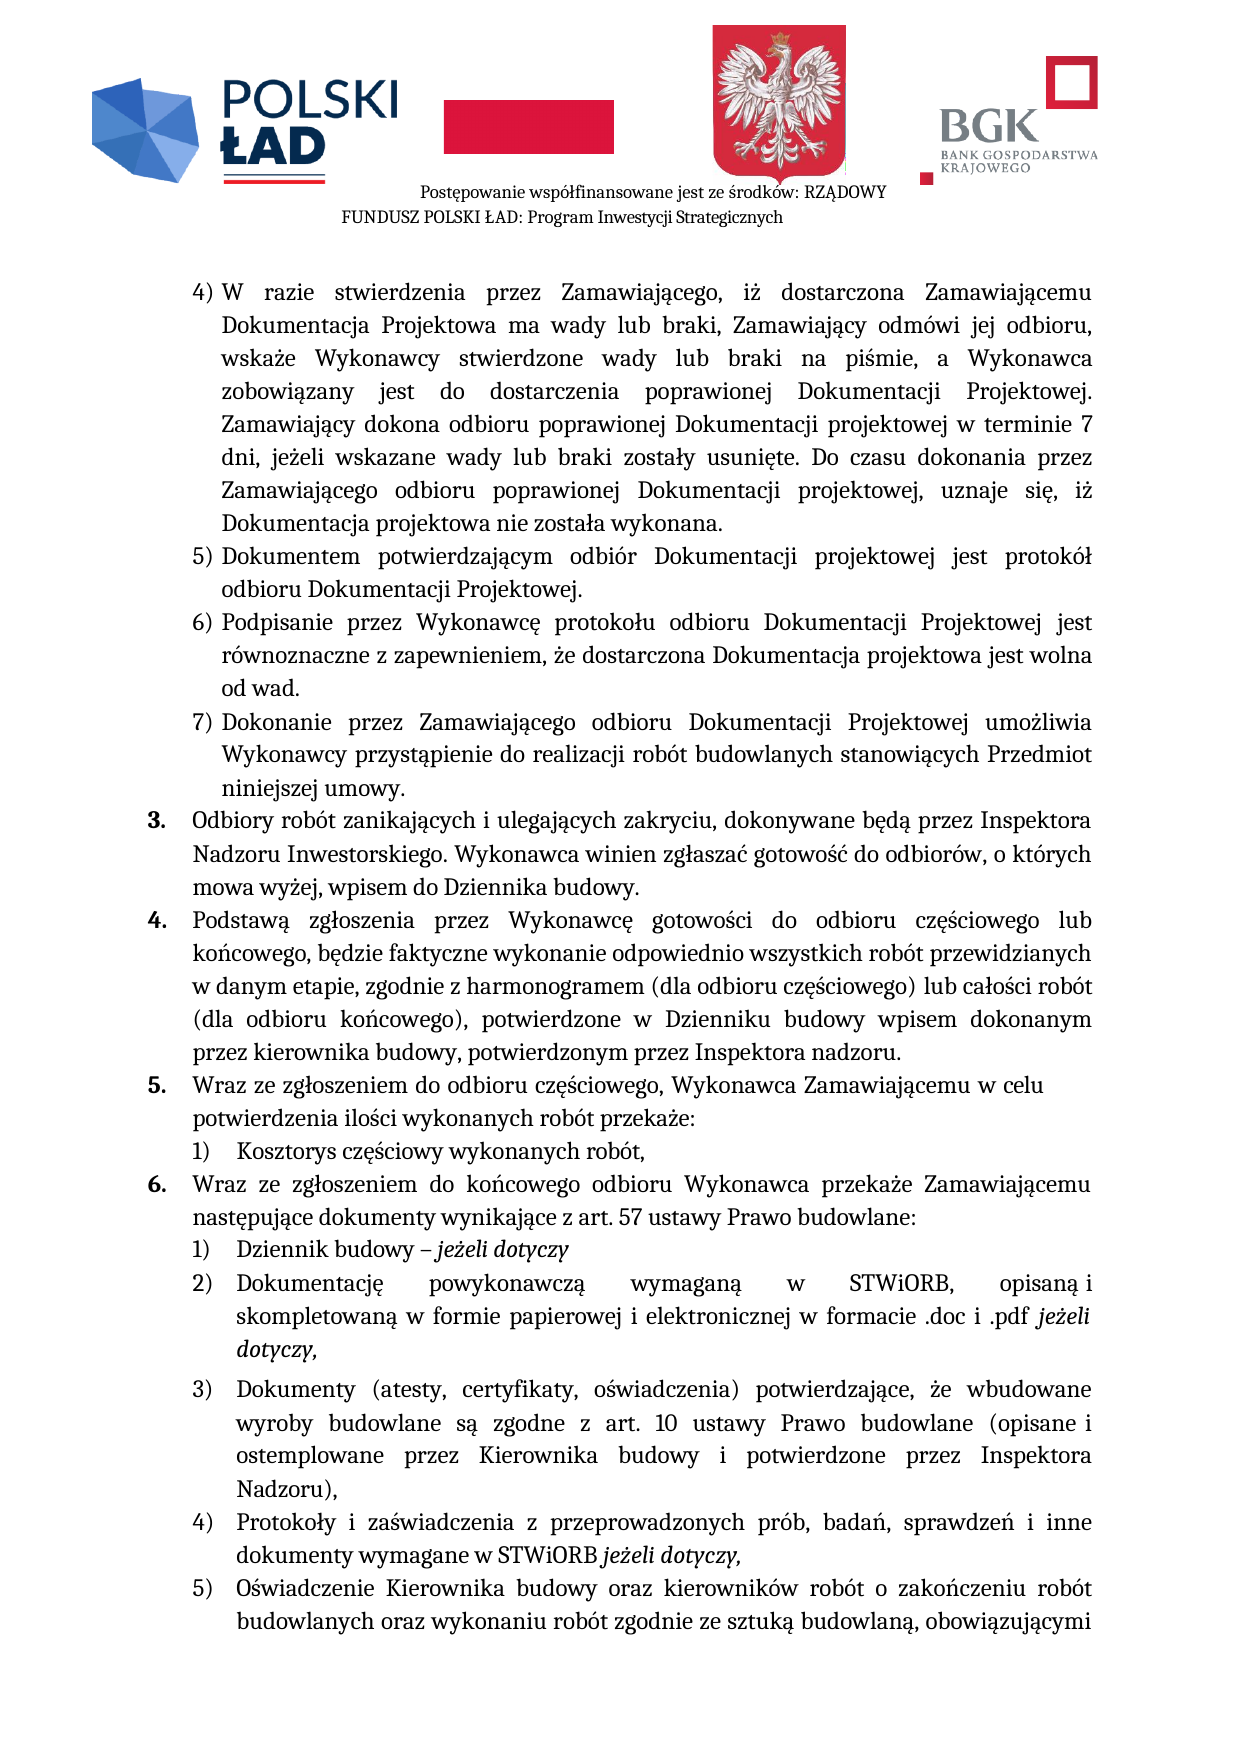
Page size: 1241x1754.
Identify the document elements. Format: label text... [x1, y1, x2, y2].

list Protokoły i zaświadczenia z przeprowadzonych prób, badań, sprawdzeń i inne dokumenty wymagane w STWiORB jeżeli dotyczy, [192, 1507, 1093, 1569]
list Dziennik budowy – jeżeli dotyczy [192, 1235, 1107, 1264]
list Dokumenty (atesty, certyfikaty, oświadczenia) potwierdzające, że wbudowane wyroby budowlane są zgodne z art. 10 ustawy Prawo budowlane (opisane i ostemplowane przez Kierownika budowy i potwierdzone przez Inspektora Nadzoru), [192, 1375, 1093, 1503]
list Wraz ze zgłoszeniem do końcowego odbioru Wykonawca przekaże Zamawiającemu następujące dokumenty wynikające z art. 57 ustawy Prawo budowlane: [148, 1170, 1092, 1231]
picture [92, 78, 397, 184]
list Kosztorys częściowy wykonanych robót, [192, 1137, 1107, 1166]
list Dokonanie przez Zamawiającego odbioru Dokumentacji Projektowej umożliwia Wykonawcy przystąpienie do realizacji robót budowlanych stanowiących Przedmiot niniejszej umowy. [192, 707, 1092, 802]
list Podpisanie przez Wykonawcę protokołu odbioru Dokumentacji Projektowej jest równoznaczne z zapewnieniem, że dostarczona Dokumentacja projektowa jest wolna od wad. [192, 608, 1092, 703]
list Dokumentację powykonawczą wymaganą w STWiORB, opisaną i skompletowaną w formie papierowej i elektronicznej w formacie .doc i .pdf jeżeli dotyczy, [192, 1268, 1093, 1363]
list Podstawą zgłoszenia przez Wykonawcę gotowości do odbioru częściowego lub końcowego, będzie faktyczne wykonanie odpowiednio wszystkich robót przewidzianych w danym etapie, zgodnie z harmonogramem (dla odbioru częściowego) lub całości robót (dla odbioru końcowego), potwierdzone w Dzienniku budowy wpisem dokonanym przez kierownika budowy, potwierdzonym przez Inspektora nadzoru. [148, 906, 1093, 1066]
picture [712, 25, 846, 185]
picture [443, 100, 614, 154]
list Dokumentem potwierdzającym odbiór Dokumentacji projektowej jest protokół odbioru Dokumentacji Projektowej. [192, 542, 1092, 604]
list Wraz ze zgłoszeniem do odbioru częściowego, Wykonawca Zamawiającemu w celu [148, 1071, 1107, 1099]
text potwierdzenia ilości wykonanych robót przekaże: [192, 1104, 1107, 1132]
picture [920, 56, 1098, 185]
list Odbiory robót zanikających i ulegających zakryciu, dokonywane będą przez Inspektora Nadzoru Inwestorskiego. Wykonawca winien zgłaszać gotowość do odbiorów, o których mowa wyżej, wpisem do Dziennika budowy. [148, 806, 1093, 901]
list W razie stwierdzenia przez Zamawiającego, iż dostarczona Zamawiającemu Dokumentacja Projektowa ma wady lub braki, Zamawiający odmówi jej odbioru, wskaże Wykonawcy stwierdzone wady lub braki na piśmie, a Wykonawca zobowiązany jest do dostarczenia poprawionej Dokumentacji Projektowej. Zamawiający dokona odbioru poprawionej Dokumentacji projektowej w terminie 7 dni, jeżeli wskazane wady lub braki zostały usunięte. Do czasu dokonania przez Zamawiającego odbioru poprawionej Dokumentacji projektowej, uznaje się, iż Dokumentacja projektowa nie została wykonana. [192, 278, 1093, 538]
